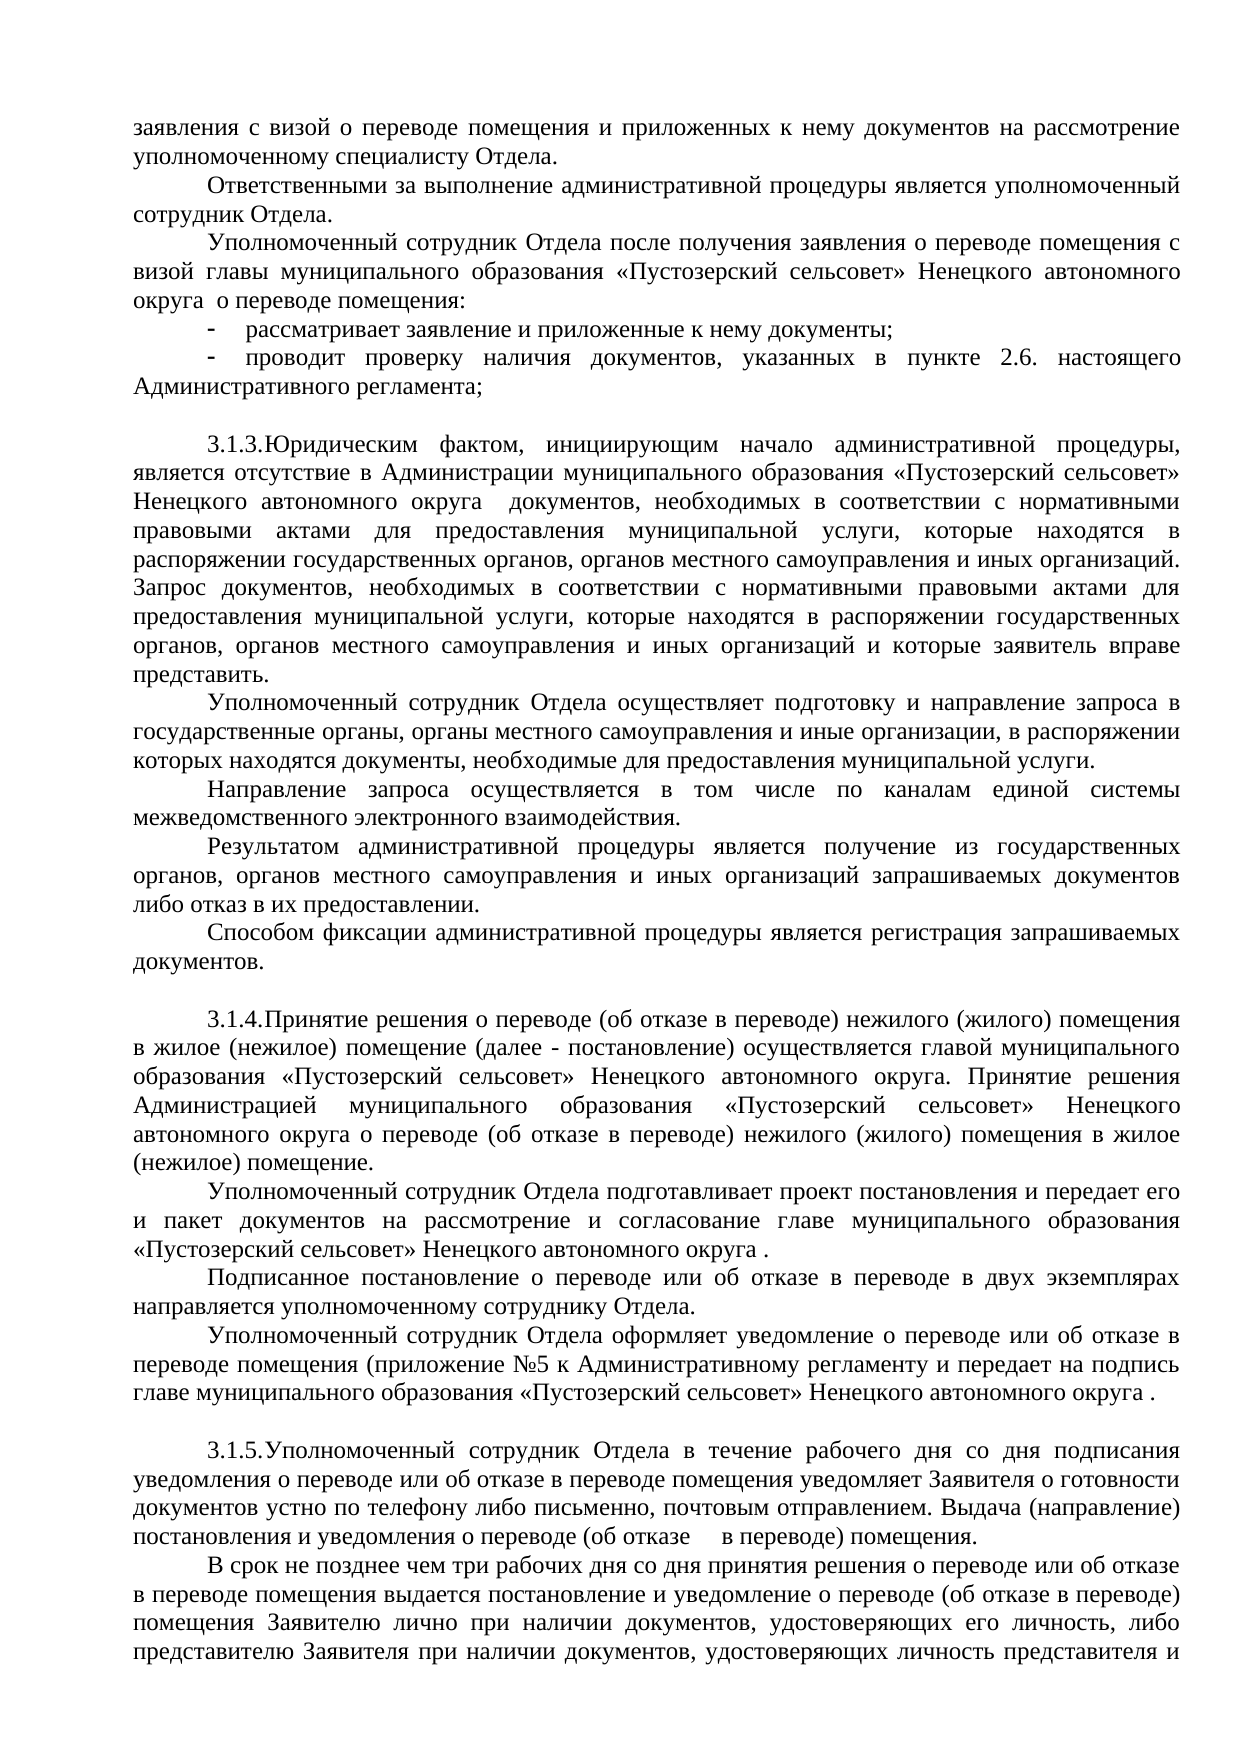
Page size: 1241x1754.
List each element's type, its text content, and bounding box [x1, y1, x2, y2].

text Результатом административной процедуры является получение из государственных органов, органов местного самоуправления и иных организаций запрашиваемых документов либо отказ в их предоставлении. [133, 831, 1181, 917]
text Способом фиксации административной процедуры является регистрация запрашиваемых документов. [133, 917, 1181, 975]
text Уполномоченный сотрудник Отдела подготавливает проект постановления и передает его и пакет документов на рассмотрение и согласование главе муниципального образования «Пустозерский сельсовет» Ненецкого автономного округа . [133, 1176, 1181, 1262]
text Уполномоченный сотрудник Отдела осуществляет подготовку и направление запроса в государственные органы, органы местного самоуправления и иные организации, в распоряжении которых находятся документы, необходимые для предоставления муниципальной услуги. [133, 687, 1181, 774]
text Ответственными за выполнение административной процедуры является уполномоченный сотрудник Отдела. [133, 170, 1181, 227]
text Направление запроса осуществляется в том числе по каналам единой системы межведомственного электронного взаимодействия. [133, 774, 1181, 831]
text Уполномоченный сотрудник Отдела оформляет уведомление о переводе или об отказе в переводе помещения (приложение №5 к Административному регламенту и передает на подпись главе муниципального образования «Пустозерский сельсовет» Ненецкого автономного округа . [133, 1320, 1181, 1406]
text Уполномоченный сотрудник Отдела после получения заявления о переводе помещения с визой главы муниципального образования «Пустозерский сельсовет» Ненецкого автономного округа о переводе помещения: [133, 227, 1181, 314]
text 3.1.4. Принятие решения о переводе (об отказе в переводе) нежилого (жилого) помещения в жилое (нежилое) помещение (далее - постановление) осуществляется главой муниципального образования «Пустозерский сельсовет» Ненецкого автономного округа. Принятие решения Администрацией муниципального образования «Пустозерский сельсовет» Ненецкого автономного округа о переводе (об отказе в переводе) нежилого (жилого) помещения в жилое (нежилое) помещение. [133, 1004, 1181, 1176]
text 3.1.3. Юридическим фактом, инициирующим начало административной процедуры, является отсутствие в Администрации муниципального образования «Пустозерский сельсовет» Ненецкого автономного округа документов, необходимых в соответствии с нормативными правовыми актами для предоставления муниципальной услуги, которые находятся в распоряжении государственных органов, органов местного самоуправления и иных организаций. Запрос документов, необходимых в соответствии с нормативными правовыми актами для предоставления муниципальной услуги, которые находятся в распоряжении государственных органов, органов местного самоуправления и иных организаций и которые заявитель вправе представить. [133, 429, 1181, 687]
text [133, 112, 1181, 170]
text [133, 1550, 1181, 1665]
text 3.1.5. Уполномоченный сотрудник Отдела в течение рабочего дня со дня подписания уведомления о переводе или об отказе в переводе помещения уведомляет Заявителя о готовности документов устно по телефону либо письменно, почтовым отправлением. Выдача (направление) постановления и уведомления о переводе (об отказе в переводе) помещения. [133, 1435, 1181, 1550]
list рассматривает заявление и приложенные к нему документы; [133, 314, 1181, 342]
text Подписанное постановление о переводе или об отказе в переводе в двух экземплярах направляется уполномоченному сотруднику Отдела. [133, 1262, 1181, 1320]
list проводит проверку наличия документов, указанных в пункте 2.6. настоящего Административного регламента; [133, 342, 1181, 400]
